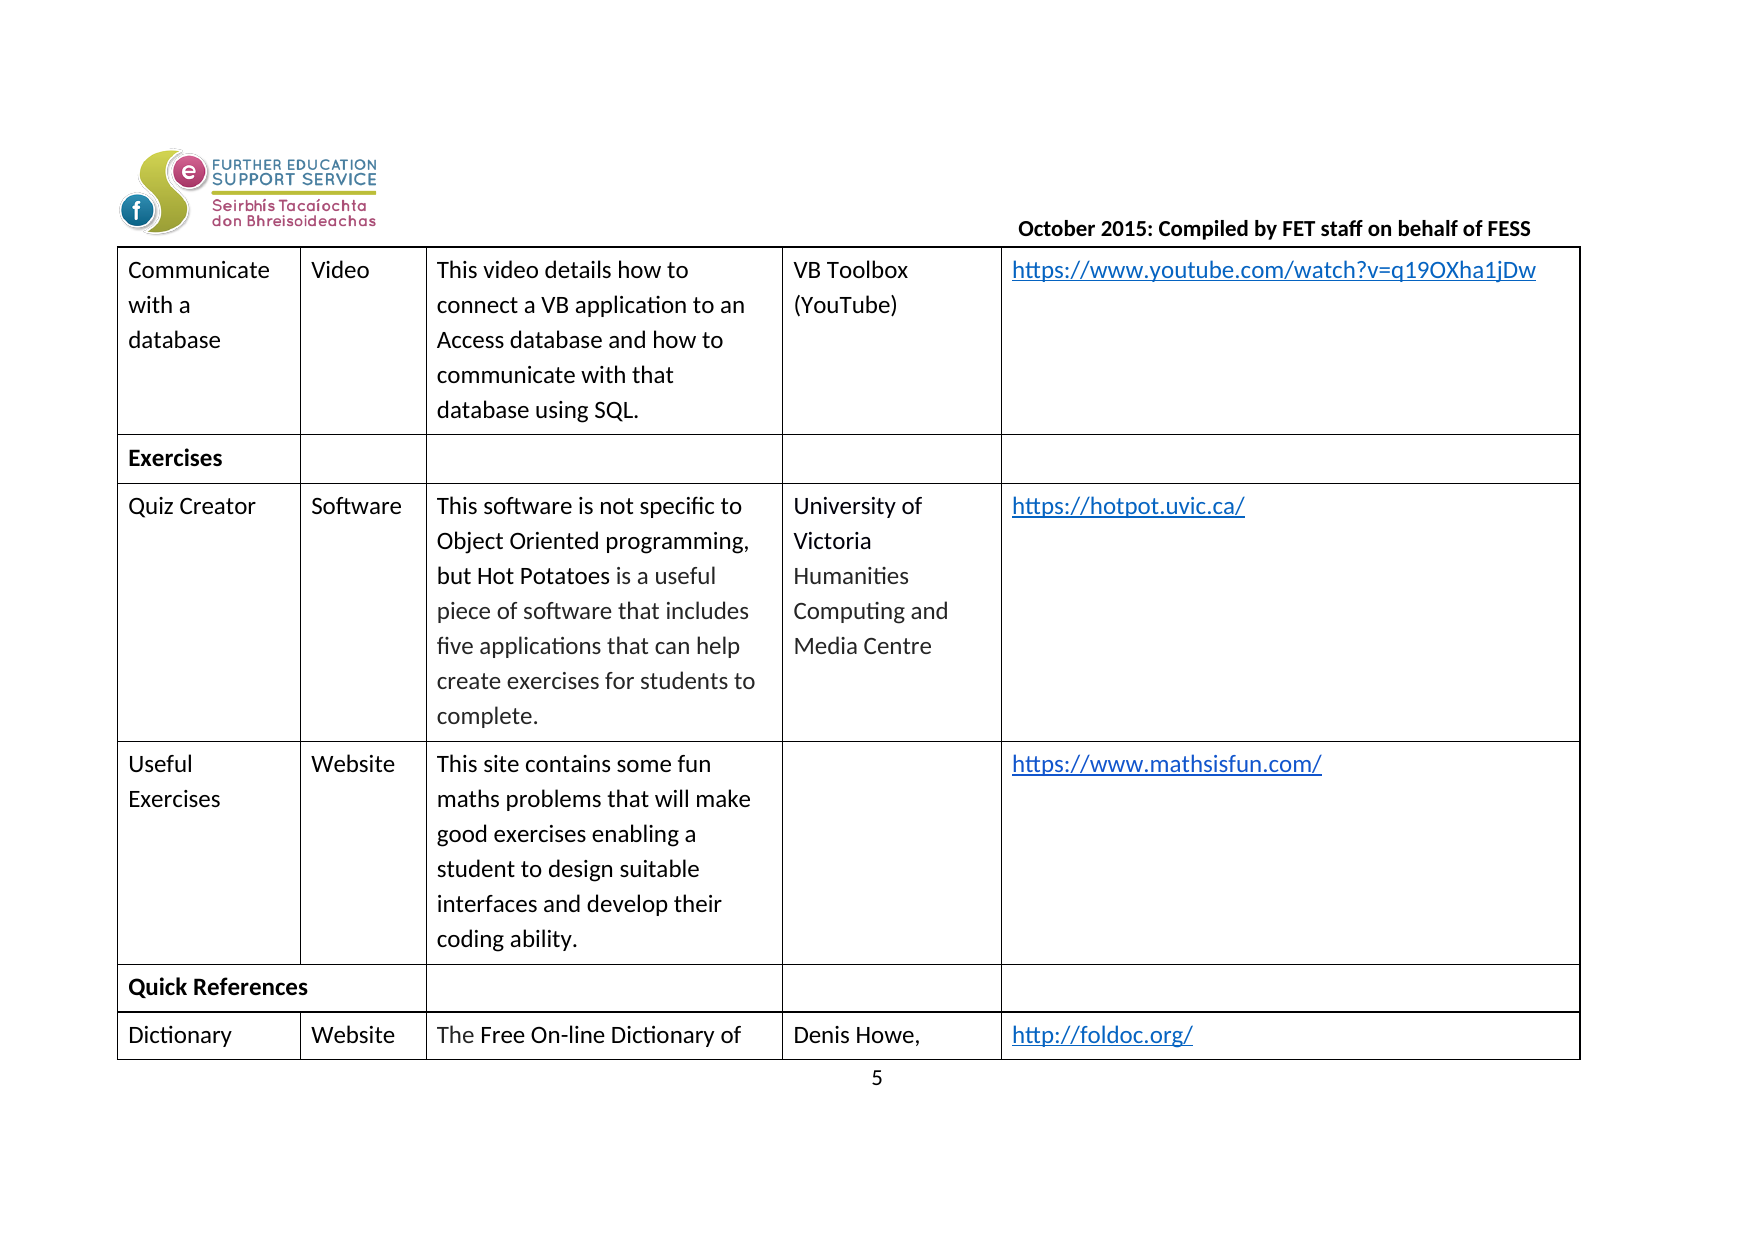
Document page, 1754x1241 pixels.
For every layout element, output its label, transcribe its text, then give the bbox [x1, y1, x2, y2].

table_cell http://foldoc.org/ [1002, 1013, 1579, 1059]
table_cell Exercises [118, 435, 300, 483]
table_cell This site contains some fun maths problems that will make good exercises enabling a student to design suitable interfaces and develop their coding ability. [427, 742, 782, 963]
table_cell Website [301, 742, 426, 963]
table_cell [301, 435, 426, 483]
table_cell [783, 435, 1001, 483]
table_cell This software is not specific to Object Oriented programming, but Hot Potatoes is a useful piece of software that includes five applications that can help create exercises for students to complete. [427, 484, 782, 741]
table_cell https://www.youtube.com/watch?v=q19OXha1jDw [1002, 248, 1579, 434]
table_cell https://www.mathsisfun.com/ [1002, 742, 1579, 963]
table_cell Video [301, 248, 426, 434]
table_cell Quick References [118, 965, 426, 1011]
table_cell [1002, 435, 1579, 483]
table_cell [427, 435, 782, 483]
table_cell https://hotpot.uvic.ca/ [1002, 484, 1579, 741]
table_cell Website [301, 1013, 426, 1059]
table_cell [427, 965, 782, 1011]
table_cell Software [301, 484, 426, 741]
table_cell The Free On-line Dictionary of Computing (FOLDOC) is an online, searchable, encyclopaedic dictionary of computing subjects. [427, 1013, 782, 1059]
table_cell [783, 965, 1001, 1011]
table_cell Useful Exercises [118, 742, 300, 963]
table_cell University of Victoria Humanities Computing and Media Centre [783, 484, 1001, 741]
picture [118, 148, 377, 237]
table_cell [783, 742, 1001, 963]
table_cell Quiz Creator [118, 484, 300, 741]
table_cell [1002, 965, 1579, 1011]
table_cell Communicate with a database [118, 248, 300, 434]
table_cell This video details how to connect a VB application to an Access database and how to communicate with that database using SQL. [427, 248, 782, 434]
table_cell Dictionary [118, 1013, 300, 1059]
table_cell VB Toolbox (YouTube) [783, 248, 1001, 434]
table_cell Denis Howe, Imperial College London [783, 1013, 1001, 1059]
